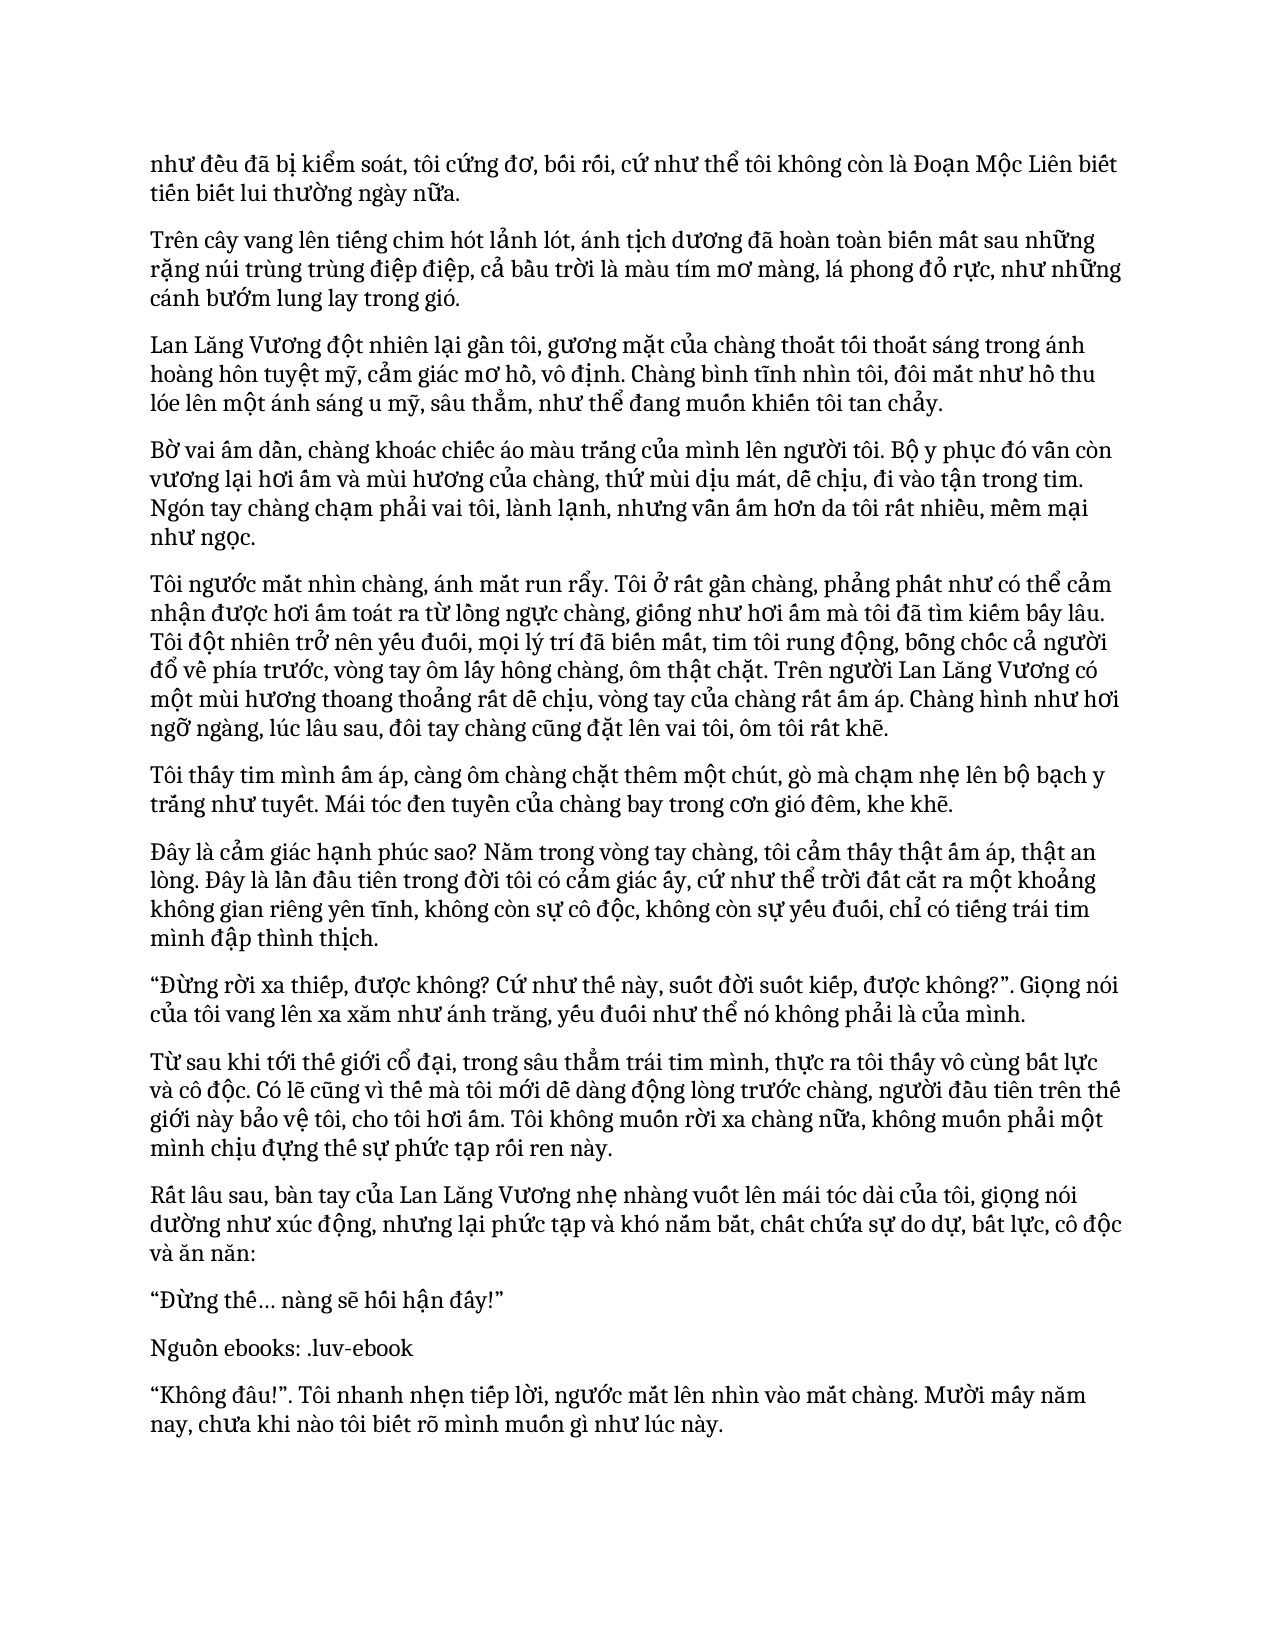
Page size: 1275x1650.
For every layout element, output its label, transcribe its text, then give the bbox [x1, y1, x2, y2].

text “Đừng thế… nàng sẽ hối hận đấy!” [150, 1286, 1125, 1315]
text Trên cây vang lên tiếng chim hót lảnh lót, ánh tịch dương đã hoàn toàn biến mất sau những rặng núi trùng trùng điệp điệp, cả bầu trời là màu tím mơ màng, lá phong đỏ rực, như những cánh bướm lung lay trong gió. [150, 226, 1125, 312]
text Tôi ngước mắt nhìn chàng, ánh mắt run rẩy. Tôi ở rất gần chàng, phảng phất như có thể cảm nhận được hơi ấm toát ra từ lồng ngực chàng, giống như hơi ấm mà tôi đã tìm kiếm bấy lâu. Tôi đột nhiên trở nên yếu đuối, mọi lý trí đã biến mất, tim tôi rung động, bỗng chốc cả người đổ về phía trước, vòng tay ôm lấy hông chàng, ôm thật chặt. Trên người Lan Lăng Vương có một mùi hương thoang thoảng rất dễ chịu, vòng tay của chàng rất ấm áp. Chàng hình như hơi ngỡ ngàng, lúc lâu sau, đôi tay chàng cũng đặt lên vai tôi, ôm tôi rất khẽ. [150, 570, 1125, 742]
text Tôi thấy tim mình ấm áp, càng ôm chàng chặt thêm một chút, gò mà chạm nhẹ lên bộ bạch y trắng như tuyết. Mái tóc đen tuyền của chàng bay trong cơn gió đêm, khe khẽ. [150, 761, 1125, 819]
text Từ sau khi tới thế giới cổ đại, trong sâu thẳm trái tim mình, thực ra tôi thấy vô cùng bất lực và cô độc. Có lẽ cũng vì thế mà tôi mới dễ dàng động lòng trước chàng, người đầu tiên trên thế giới này bảo vệ tôi, cho tôi hơi ấm. Tôi không muốn rời xa chàng nữa, không muốn phải một mình chịu đựng thế sự phức tạp rối ren này. [150, 1047, 1125, 1162]
text “Không đâu!”. Tôi nhanh nhẹn tiếp lời, ngước mắt lên nhìn vào mắt chàng. Mười mấy năm nay, chưa khi nào tôi biết rõ mình muốn gì như lúc này. [150, 1381, 1125, 1439]
text Rất lâu sau, bàn tay của Lan Lăng Vương nhẹ nhàng vuốt lên mái tóc dài của tôi, giọng nói dường như xúc động, nhưng lại phức tạp và khó nắm bắt, chất chứa sự do dự, bất lực, cô độc và ăn năn: [150, 1181, 1125, 1267]
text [150, 150, 1125, 207]
text “Đừng rời xa thiếp, được không? Cứ như thế này, suốt đời suốt kiếp, được không?”. Giọng nói của tôi vang lên xa xăm như ánh trăng, yếu đuối như thể nó không phải là của mình. [150, 971, 1125, 1029]
text Đây là cảm giác hạnh phúc sao? Nằm trong vòng tay chàng, tôi cảm thấy thật ấm áp, thật an lòng. Đây là lần đầu tiên trong đời tôi có cảm giác ấy, cứ như thể trời đất cắt ra một khoảng không gian riêng yên tĩnh, không còn sự cô độc, không còn sự yếu đuối, chỉ có tiếng trái tim mình đập thình thịch. [150, 837, 1125, 952]
text Lan Lăng Vương đột nhiên lại gần tôi, gương mặt của chàng thoắt tối thoắt sáng trong ánh hoàng hôn tuyệt mỹ, cảm giác mơ hồ, vô định. Chàng bình tĩnh nhìn tôi, đôi mắt như hồ thu lóe lên một ánh sáng u mỹ, sâu thẳm, như thể đang muốn khiến tôi tan chảy. [150, 331, 1125, 417]
text Bờ vai ấm dần, chàng khoác chiếc áo màu trắng của mình lên người tôi. Bộ y phục đó vẫn còn vương lại hơi ấm và mùi hương của chàng, thứ mùi dịu mát, dễ chịu, đi vào tận trong tim. Ngón tay chàng chạm phải vai tôi, lành lạnh, nhưng vẫn ấm hơn da tôi rất nhiều, mềm mại như ngọc. [150, 436, 1125, 551]
text Nguồn ebooks: .luv-ebook [150, 1334, 1125, 1362]
